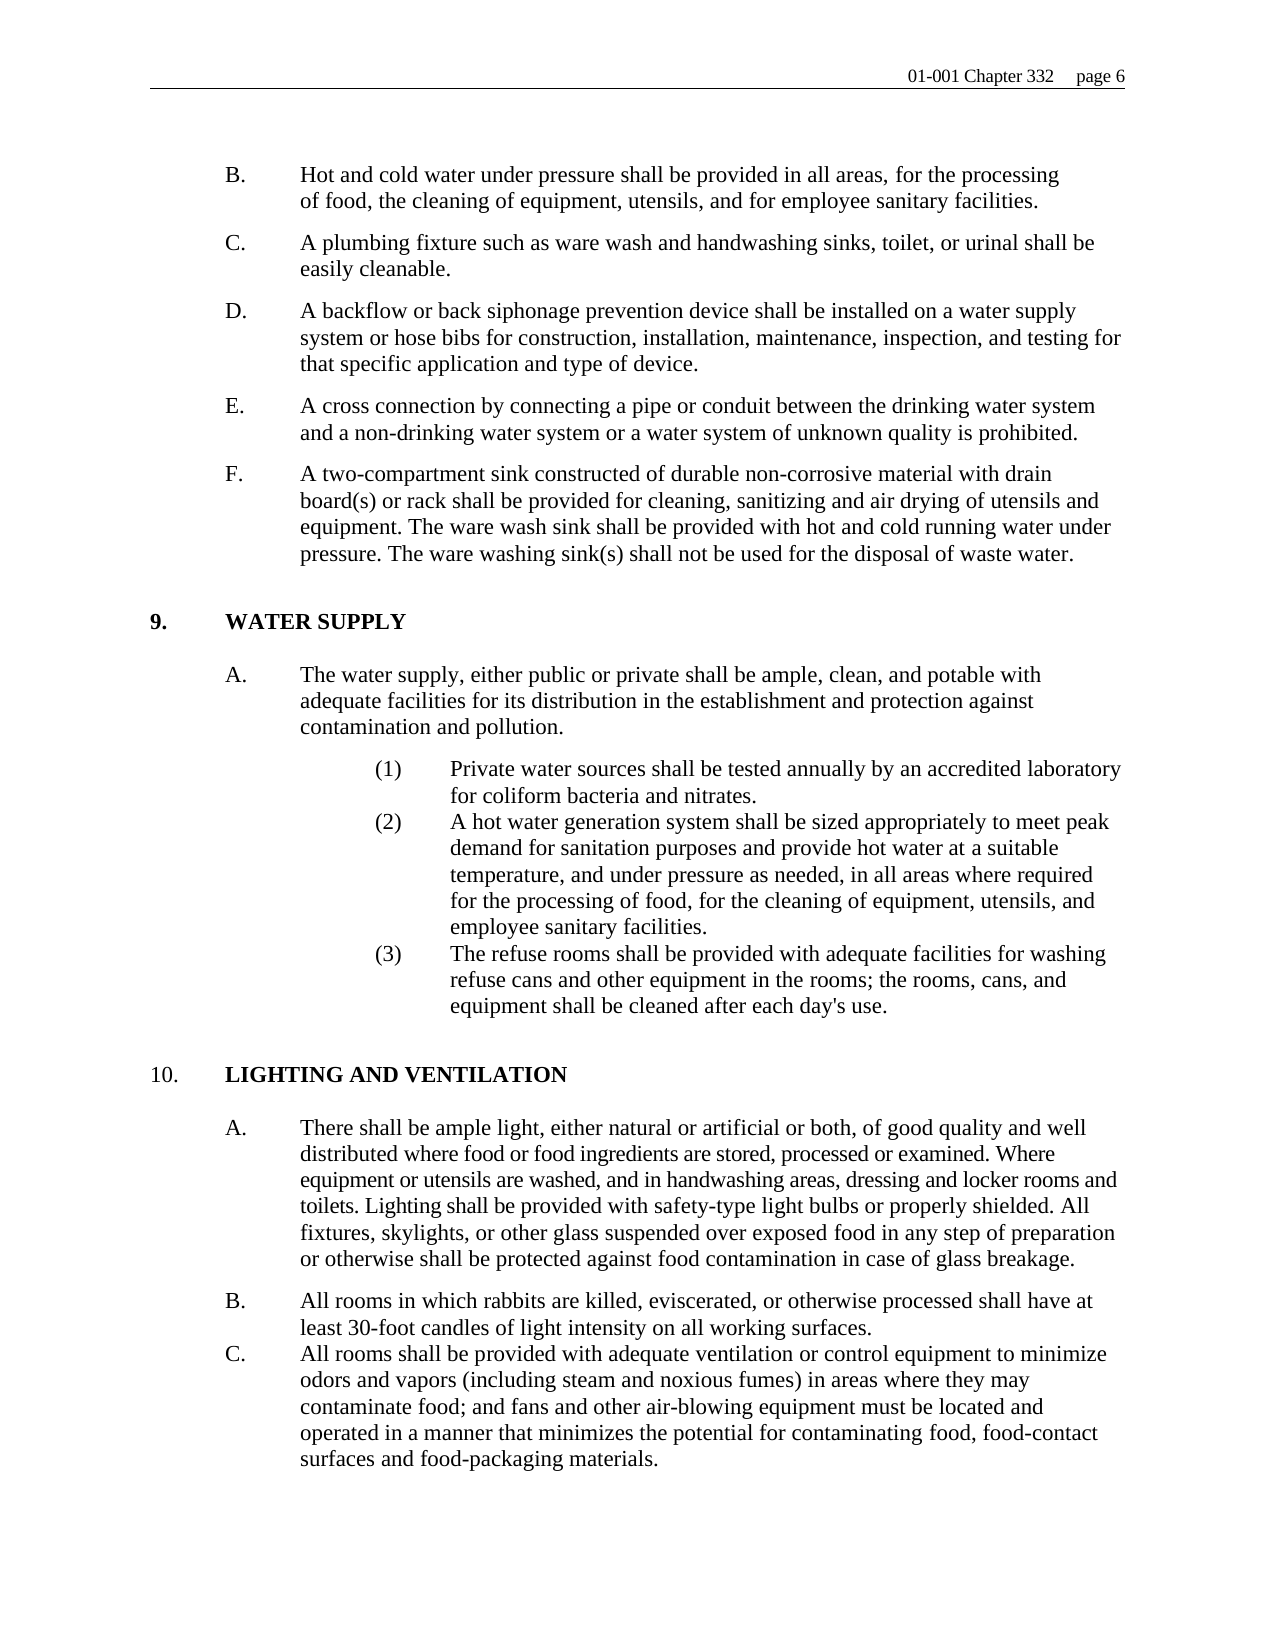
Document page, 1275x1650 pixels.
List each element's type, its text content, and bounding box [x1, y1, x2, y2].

list A cross connection by connecting a pipe or conduit between the drinking water system and a non-drinking water system or a water system of unknown quality is prohibited. [225, 392, 1125, 445]
list A two-compartment sink constructed of durable non-corrosive material with drain board(s) or rack shall be provided for cleaning, sanitizing and air drying of utensils and equipment. The ware wash sink shall be provided with hot and cold running water under pressure. The ware washing sink(s) shall not be used for the disposal of waste water. [225, 461, 1125, 566]
list WATER SUPPLY [150, 608, 1125, 634]
list All rooms shall be provided with adequate ventilation or control equipment to minimize odors and vapors (including steam and noxious fumes) in areas where they may contaminate food; and fans and other air-blowing equipment must be located and operated in a manner that minimizes the potential for contaminating food, food-contact surfaces and food-packaging materials. [659, 1340, 1125, 1472]
list All rooms shall be provided with adequate ventilation or control equipment to minimize odors and vapors (including steam and noxious fumes) in areas where they may contaminate food; and fans and other air-blowing equipment must be located and operated in a manner that minimizes the potential for contaminating food, food-contact surfaces and food-packaging materials. [225, 1340, 486, 1472]
list A backflow or back siphonage prevention device shall be installed on a water supply system or hose bibs for construction, installation, maintenance, inspection, and testing for that specific application and type of device. [225, 297, 1125, 377]
list There shall be ample light, either natural or artificial or both, of good quality and well distributed where food or food ingredients are stored, processed or examined. Where equipment or utensils are washed, and in handwashing areas, dressing and locker rooms and toilets. Lighting shall be provided with safety-type light bulbs or properly shielded. All fixtures, skylights, or other glass suspended over exposed food in any step of preparation or otherwise shall be protected against food contamination in case of glass breakage. [225, 1113, 1125, 1272]
list LIGHTING AND VENTILATION [150, 1061, 1125, 1087]
list The refuse rooms shall be provided with adequate facilities for washing refuse cans and other equipment in the rooms; the rooms, cans, and equipment shall be cleaned after each day's use. [375, 940, 1125, 1019]
list A plumbing fixture such as ware wash and handwashing sinks, toilet, or urinal shall be easily cleanable. [225, 229, 1125, 282]
list Private water sources shall be tested annually by an accredited laboratory for coliform bacteria and nitrates. [375, 755, 1125, 808]
list All rooms in which rabbits are killed, eviscerated, or otherwise processed shall have at least 30-foot candles of light intensity on all working surfaces. [225, 1287, 1125, 1340]
list The water supply, either public or private shall be ample, clean, and potable with adequate facilities for its distribution in the establishment and protection against contamination and pollution. [225, 661, 1125, 740]
list Hot and cold water under pressure shall be provided in all areas, for the processing of food, the cleaning of equipment, utensils, and for employee sanitary facilities. [225, 161, 895, 213]
list A hot water generation system shall be sized appropriately to meet peak demand for sanitation purposes and provide hot water at a suitable temperature, and under pressure as needed, in all areas where required for the processing of food, for the cleaning of equipment, utensils, and employee sanitary facilities. [375, 808, 1125, 940]
